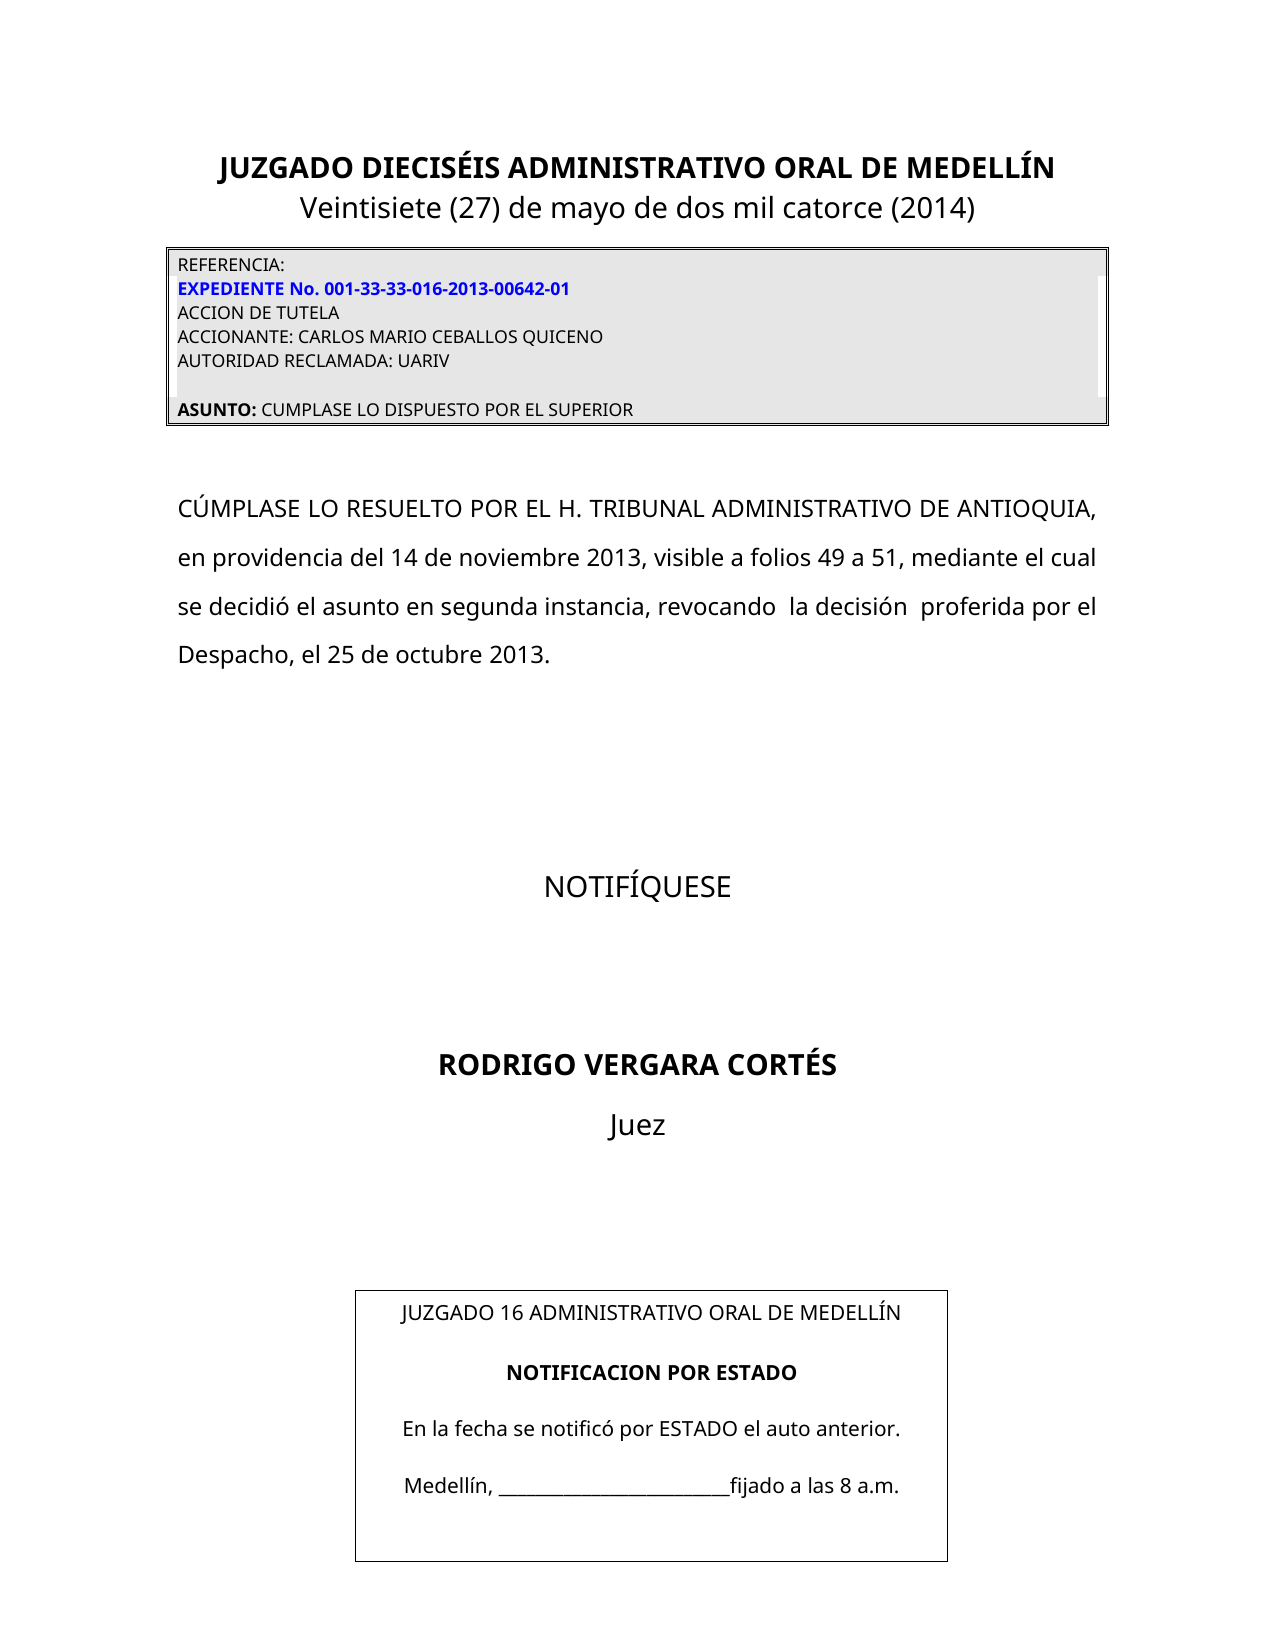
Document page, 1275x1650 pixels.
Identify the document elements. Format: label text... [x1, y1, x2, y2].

text ASUNTO: CUMPLASE LO DISPUESTO POR EL SUPERIOR [169, 392, 1106, 423]
text CÚMPLASE LO RESUELTO POR EL H. TRIBUNAL ADMINISTRATIVO DE ANTIOQUIA, en providencia del 14 de noviembre 2013, visible a folios 49 a 51, mediante el cual se decidió el asunto en segunda instancia, revocando la decisión proferida por el Despacho, el 25 de octubre 2013. [177, 492, 1098, 671]
text Juez [177, 1104, 1098, 1144]
subtitle NOTIFÍQUESE [177, 866, 1098, 906]
text ACCION DE TUTELA [177, 300, 1098, 324]
text AUTORIDAD RECLAMADA: UARIV [177, 349, 1098, 373]
text Veintisiete (27) de mayo de dos mil catorce (2014) [177, 187, 1098, 227]
subtitle RODRIGO VERGARA CORTÉS [177, 1044, 1098, 1084]
text ACCIONANTE: CARLOS MARIO CEBALLOS QUICENO [177, 324, 1098, 349]
text REFERENCIA: [169, 250, 1106, 276]
text EXPEDIENTE No. 001-33-33-016-2013-00642-01 [177, 276, 1098, 300]
title JUZGADO DIECISÉIS ADMINISTRATIVO ORAL DE MEDELLÍN [177, 148, 1098, 187]
